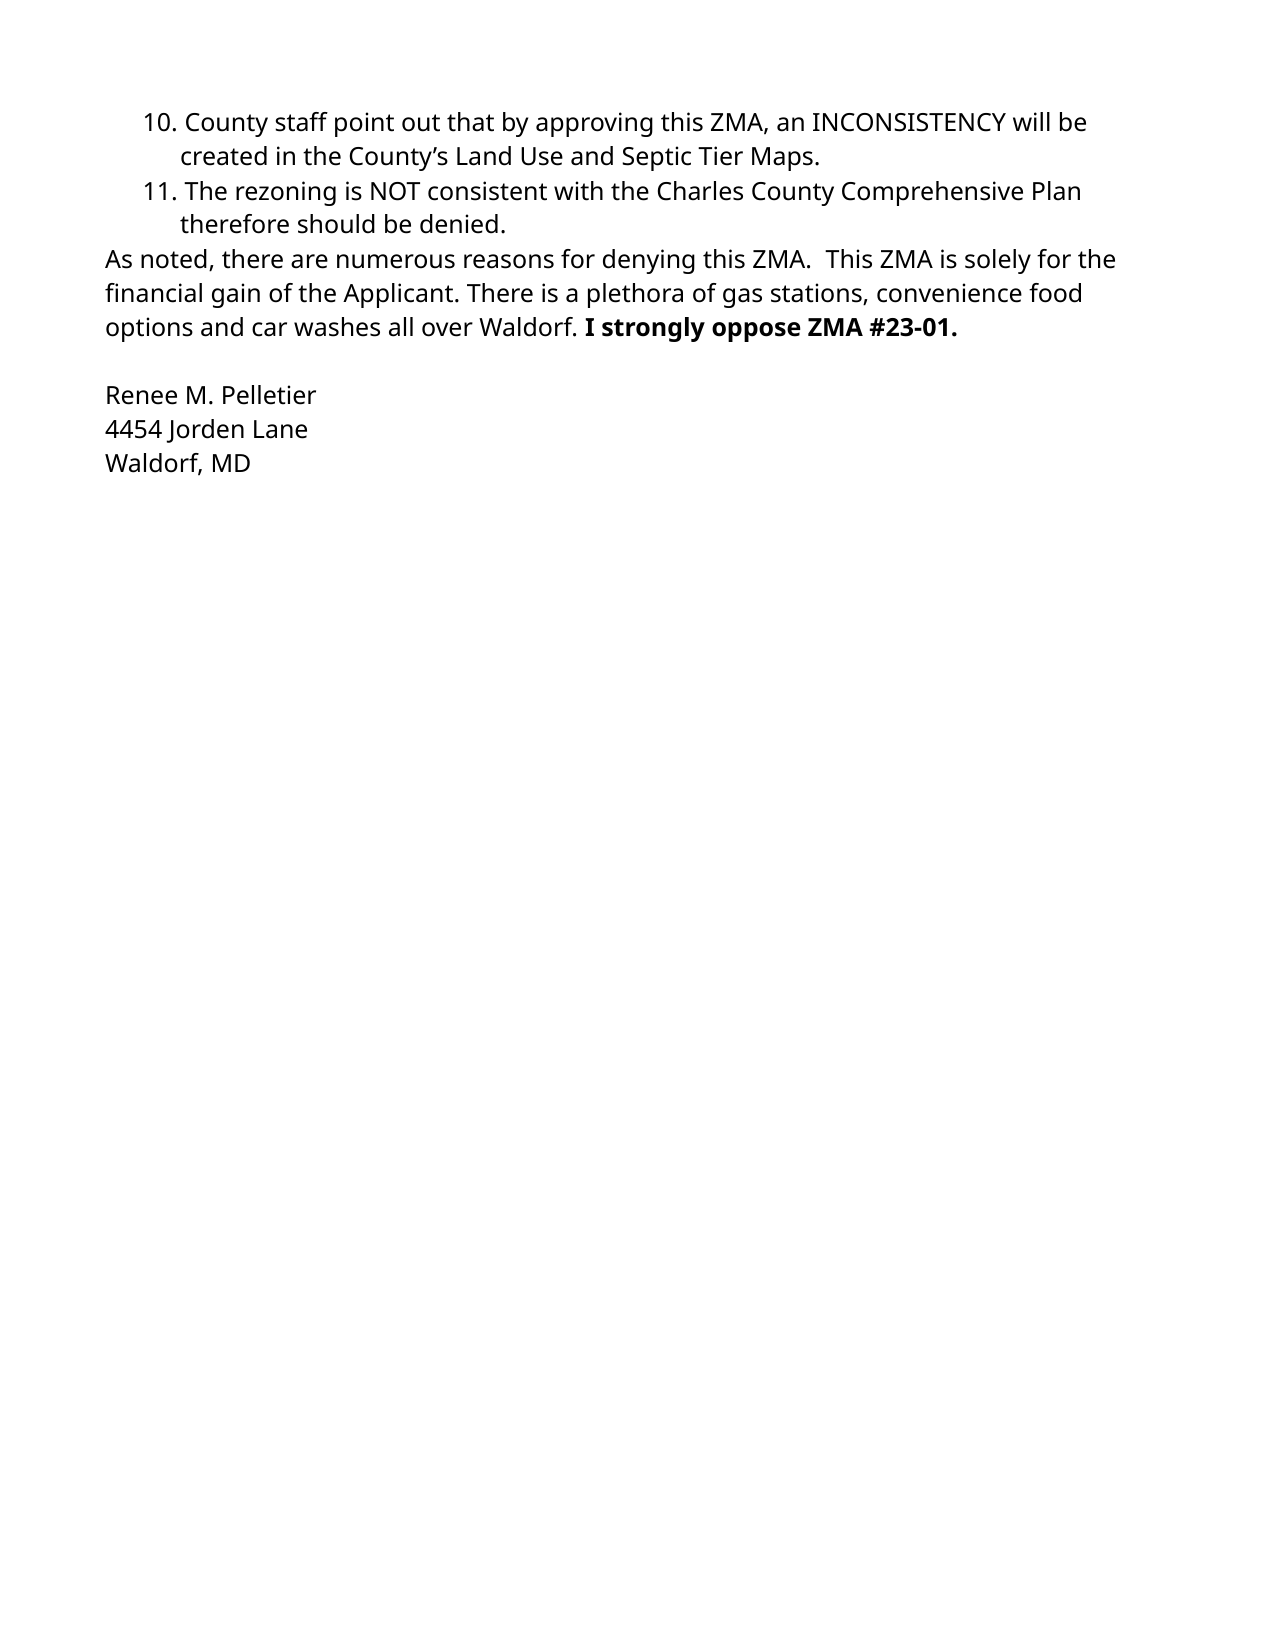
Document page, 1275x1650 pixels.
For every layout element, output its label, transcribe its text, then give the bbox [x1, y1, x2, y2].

text Renee M. Pelletier [105, 377, 1170, 412]
list 11. The rezoning is NOT consistent with the Charles County Comprehensive Plan therefore should be denied. [142, 173, 1170, 241]
list 10. County staff point out that by approving this ZMA, an INCONSISTENCY will be created in the County’s Land Use and Septic Tier Maps. [142, 105, 1170, 173]
text 4454 Jorden Lane [105, 412, 1170, 446]
text Waldorf, MD [105, 446, 1170, 480]
text As noted, there are numerous reasons for denying this ZMA. This ZMA is solely for the financial gain of the Applicant. There is a plethora of gas stations, convenience food options and car washes all over Waldorf. I strongly oppose ZMA #23-01. [105, 241, 1170, 343]
